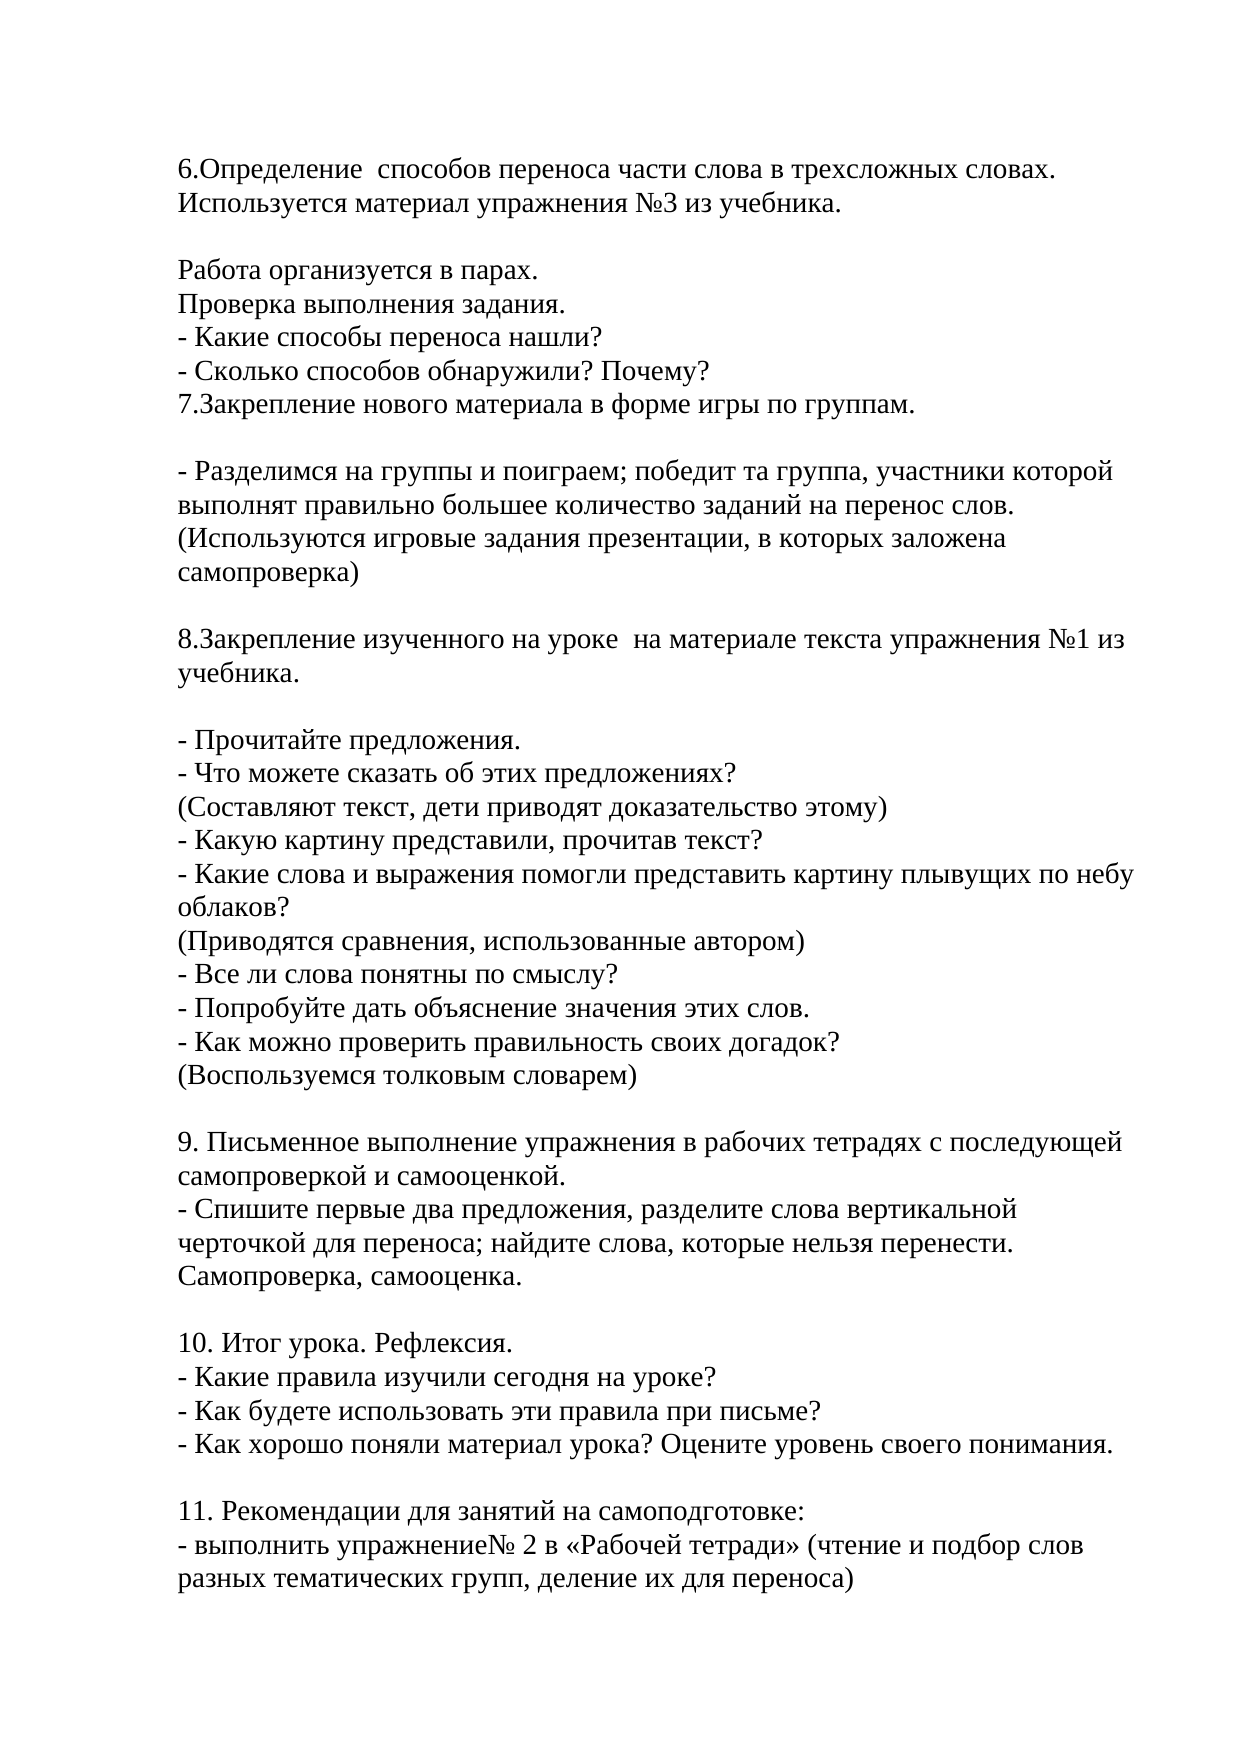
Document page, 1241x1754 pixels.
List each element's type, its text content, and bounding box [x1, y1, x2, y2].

text - Какую картину представили, прочитав текст? [177, 822, 1152, 856]
text 7.Закрепление нового материала в форме игры по группам. [177, 386, 1152, 420]
text (Приводятся сравнения, использованные автором) [177, 923, 1152, 957]
text - Спишите первые два предложения, разделите слова вертикальной черточкой для переноса; найдите слова, которые нельзя перенести. [177, 1191, 1152, 1258]
text - Сколько способов обнаружили? Почему? [177, 353, 1152, 386]
text Проверка выполнения задания. [177, 286, 1152, 319]
text 9. Письменное выполнение упражнения в рабочих тетрадях с последующей самопроверкой и самооценкой. [177, 1124, 1152, 1191]
text - Разделимся на группы и поиграем; победит та группа, участники которой выполнят правильно большее количество заданий на перенос слов. [177, 453, 1152, 521]
text - Попробуйте дать объяснение значения этих слов. [177, 990, 1152, 1024]
text - Все ли слова понятны по смыслу? [177, 957, 1152, 990]
text - Как можно проверить правильность своих догадок? [177, 1024, 1152, 1057]
text - Какие способы переноса нашли? [177, 319, 1152, 353]
text 10. Итог урока. Рефлексия. [177, 1326, 1152, 1359]
text Работа организуется в парах. [177, 252, 1152, 286]
text Самопроверка, самооценка. [177, 1258, 1152, 1292]
text 11. Рекомендации для занятий на самоподготовке: [177, 1493, 1152, 1527]
text (Составляют текст, дети приводят доказательство этому) [177, 789, 1152, 822]
text - Какие правила изучили сегодня на уроке? [177, 1359, 1152, 1393]
text - Какие слова и выражения помогли представить картину плывущих по небу облаков? [177, 856, 1152, 923]
text (Используются игровые задания презентации, в которых заложена самопроверка) [177, 521, 1152, 588]
text (Воспользуемся толковым словарем) [177, 1057, 1152, 1091]
text Используется материал упражнения №3 из учебника. [177, 185, 1152, 219]
text - выполнить упражнение№ 2 в «Рабочей тетради» (чтение и подбор слов разных тематических групп, деление их для переноса) [177, 1527, 1152, 1594]
text 6.Определение способов переноса части слова в трехсложных словах. [177, 152, 1152, 185]
text - Прочитайте предложения. [177, 722, 1152, 755]
text - Как будете использовать эти правила при письме? [177, 1393, 1152, 1426]
text 8.Закрепление изученного на уроке на материале текста упражнения №1 из учебника. [177, 621, 1152, 688]
text - Как хорошо поняли материал урока? Оцените уровень своего понимания. [177, 1426, 1152, 1460]
text - Что можете сказать об этих предложениях? [177, 755, 1152, 789]
